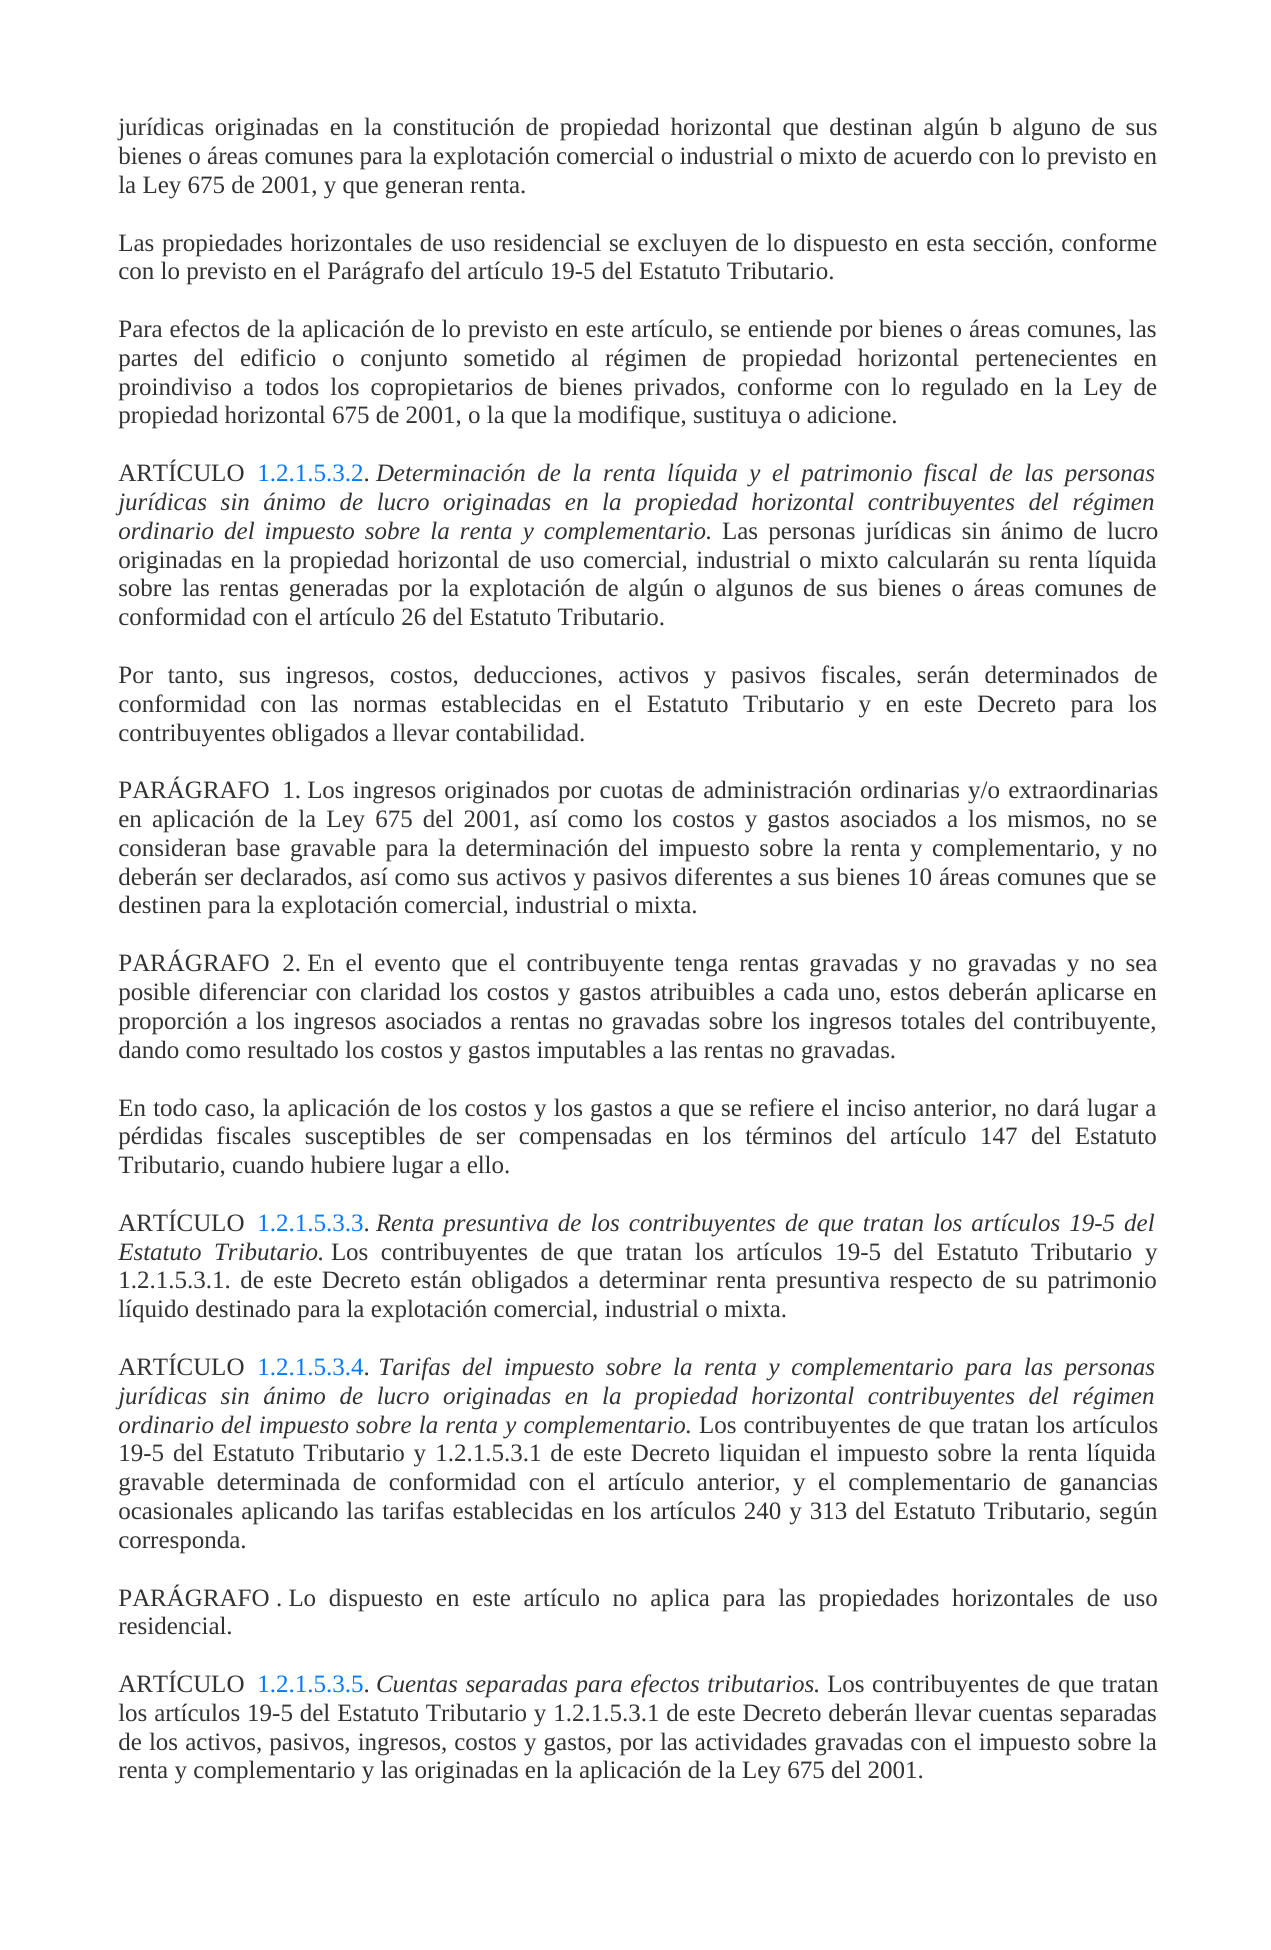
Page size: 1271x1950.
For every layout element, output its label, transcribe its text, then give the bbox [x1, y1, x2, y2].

text PARÁGRAFO . Lo dispuesto en este artículo no aplica para las propiedades horizontales de uso residencial. [118, 1583, 1159, 1640]
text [118, 112, 1159, 198]
text En todo caso, la aplicación de los costos y los gastos a que se refiere el inciso anterior, no dará lugar a pérdidas fiscales susceptibles de ser compensadas en los términos del artículo 147 del Estatuto Tributario, cuando hubiere lugar a ello. [118, 1093, 1159, 1179]
text ARTÍCULO 1.2.1.5.3.4. Tarifas del impuesto sobre la renta y complementario para las personas jurídicas sin ánimo de lucro originadas en la propiedad horizontal contribuyentes del régimen ordinario del impuesto sobre la renta y complementario. Los contribuyentes de que tratan los artículos 19-5 del Estatuto Tributario y 1.2.1.5.3.1 de este Decreto liquidan el impuesto sobre la renta líquida gravable determinada de conformidad con el artículo anterior, y el complementario de ganancias ocasionales aplicando las tarifas establecidas en los artículos 240 y 313 del Estatuto Tributario, según corresponda. [118, 1352, 1159, 1553]
text Por tanto, sus ingresos, costos, deducciones, activos y pasivos fiscales, serán determinados de conformidad con las normas establecidas en el Estatuto Tributario y en este Decreto para los contribuyentes obligados a llevar contabilidad. [118, 660, 1159, 746]
text Las propiedades horizontales de uso residencial se excluyen de lo dispuesto en esta sección, conforme con lo previsto en el Parágrafo del artículo 19-5 del Estatuto Tributario. [118, 228, 1159, 285]
text ARTÍCULO 1.2.1.5.3.3. Renta presuntiva de los contribuyentes de que tratan los artículos 19-5 del Estatuto Tributario. Los contribuyentes de que tratan los artículos 19-5 del Estatuto Tributario y 1.2.1.5.3.1. de este Decreto están obligados a determinar renta presuntiva respecto de su patrimonio líquido destinado para la explotación comercial, industrial o mixta. [118, 1208, 1159, 1323]
text ARTÍCULO 1.2.1.5.3.5. Cuentas separadas para efectos tributarios. Los contribuyentes de que tratan los artículos 19-5 del Estatuto Tributario y 1.2.1.5.3.1 de este Decreto deberán llevar cuentas separadas de los activos, pasivos, ingresos, costos y gastos, por las actividades gravadas con el impuesto sobre la renta y complementario y las originadas en la aplicación de la Ley 675 del 2001. [118, 1669, 1159, 1784]
text Para efectos de la aplicación de lo previsto en este artículo, se entiende por bienes o áreas comunes, las partes del edificio o conjunto sometido al régimen de propiedad horizontal pertenecientes en proindiviso a todos los copropietarios de bienes privados, conforme con lo regulado en la Ley de propiedad horizontal 675 de 2001, o la que la modifique, sustituya o adicione. [118, 314, 1159, 429]
text PARÁGRAFO 2. En el evento que el contribuyente tenga rentas gravadas y no gravadas y no sea posible diferenciar con claridad los costos y gastos atribuibles a cada uno, estos deberán aplicarse en proporción a los ingresos asociados a rentas no gravadas sobre los ingresos totales del contribuyente, dando como resultado los costos y gastos imputables a las rentas no gravadas. [118, 948, 1159, 1063]
text PARÁGRAFO 1. Los ingresos originados por cuotas de administración ordinarias y/o extraordinarias en aplicación de la Ley 675 del 2001, así como los costos y gastos asociados a los mismos, no se consideran base gravable para la determinación del impuesto sobre la renta y complementario, y no deberán ser declarados, así como sus activos y pasivos diferentes a sus bienes 10 áreas comunes que se destinen para la explotación comercial, industrial o mixta. [118, 776, 1159, 919]
text ARTÍCULO 1.2.1.5.3.2. Determinación de la renta líquida y el patrimonio fiscal de las personas jurídicas sin ánimo de lucro originadas en la propiedad horizontal contribuyentes del régimen ordinario del impuesto sobre la renta y complementario. Las personas jurídicas sin ánimo de lucro originadas en la propiedad horizontal de uso comercial, industrial o mixto calcularán su renta líquida sobre las rentas generadas por la explotación de algún o algunos de sus bienes o áreas comunes de conformidad con el artículo 26 del Estatuto Tributario. [118, 458, 1159, 631]
